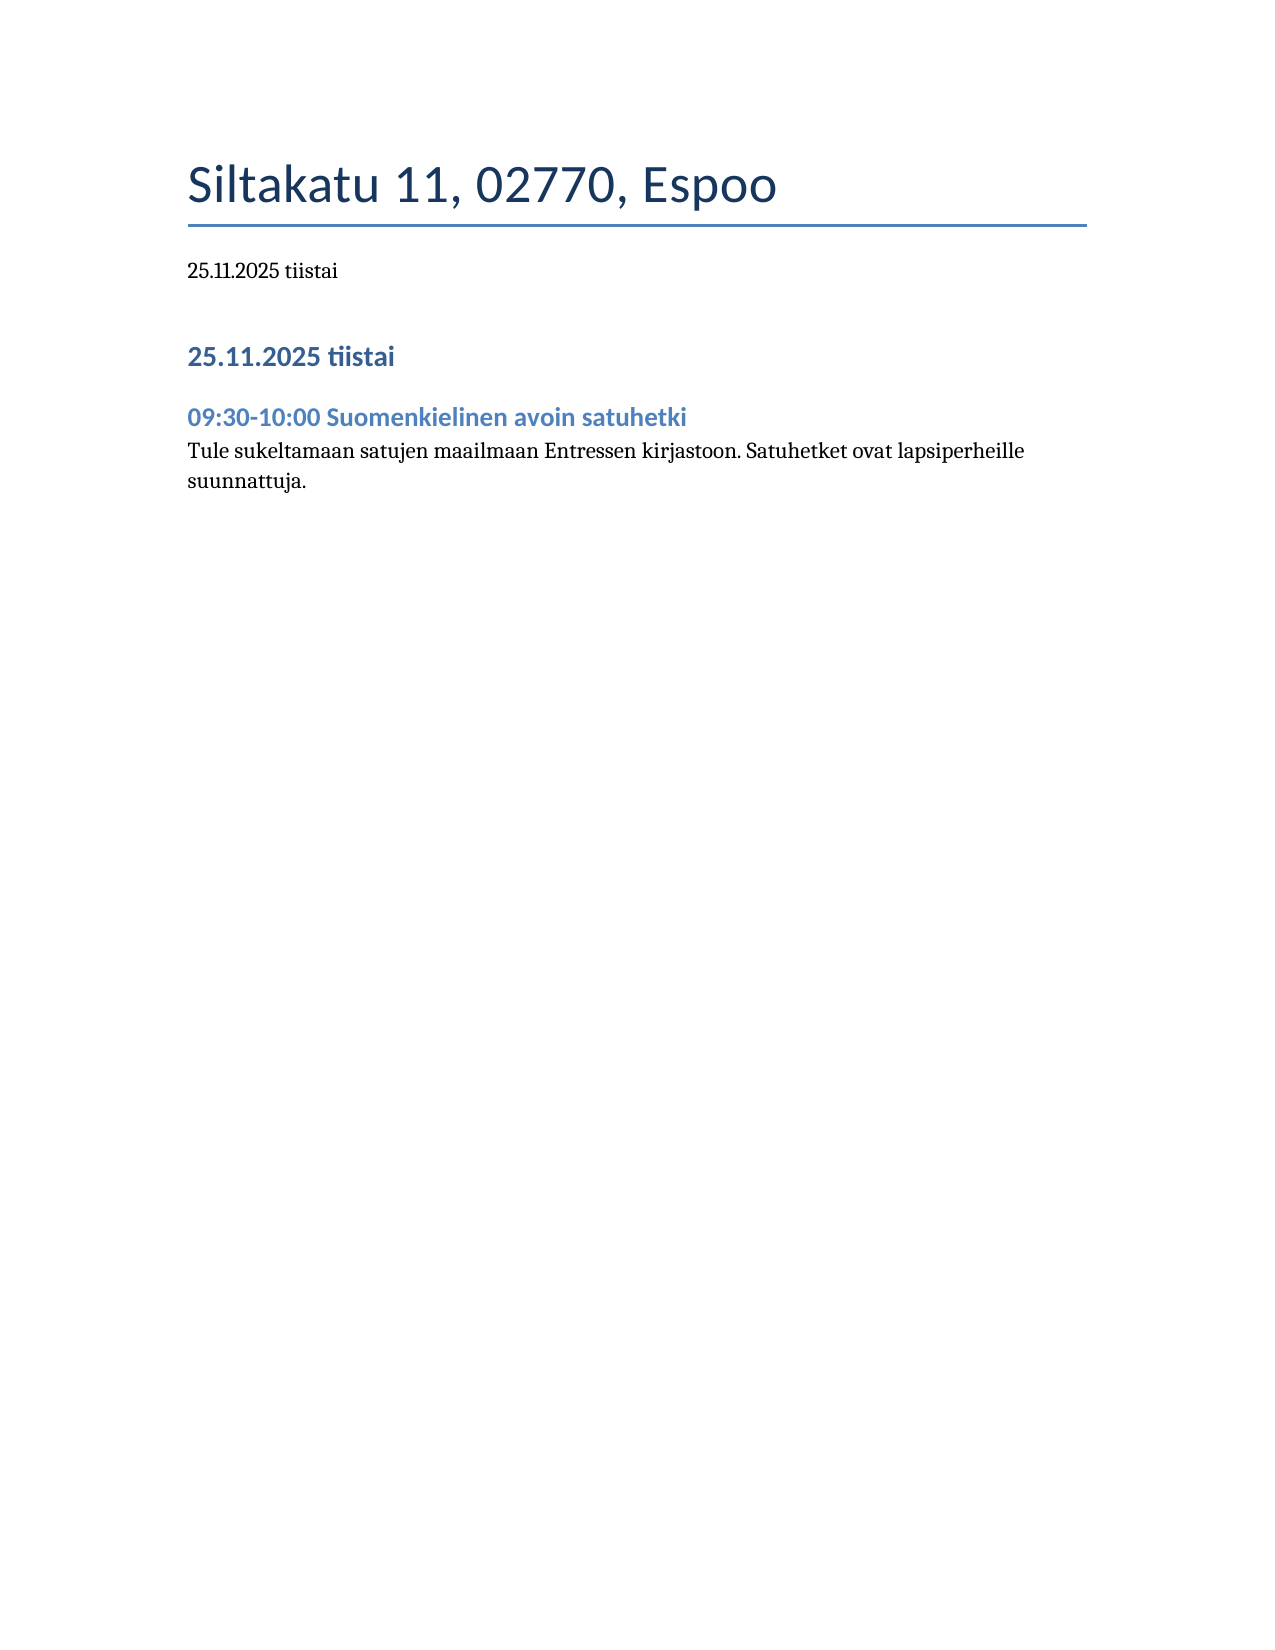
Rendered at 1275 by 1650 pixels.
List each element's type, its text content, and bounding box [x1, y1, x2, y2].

subtitle 25.11.2025 tiistai [187, 338, 1087, 374]
title Siltakatu 11, 02770, Espoo [187, 150, 1087, 227]
subtitle 09:30-10:00 Suomenkielinen avoin satuhetki [187, 400, 1087, 433]
text 25.11.2025 tiistai [187, 258, 1087, 284]
text Tule sukeltamaan satujen maailmaan Entressen kirjastoon. Satuhetket ovat lapsiperheille suunnattuja. [187, 438, 1087, 494]
